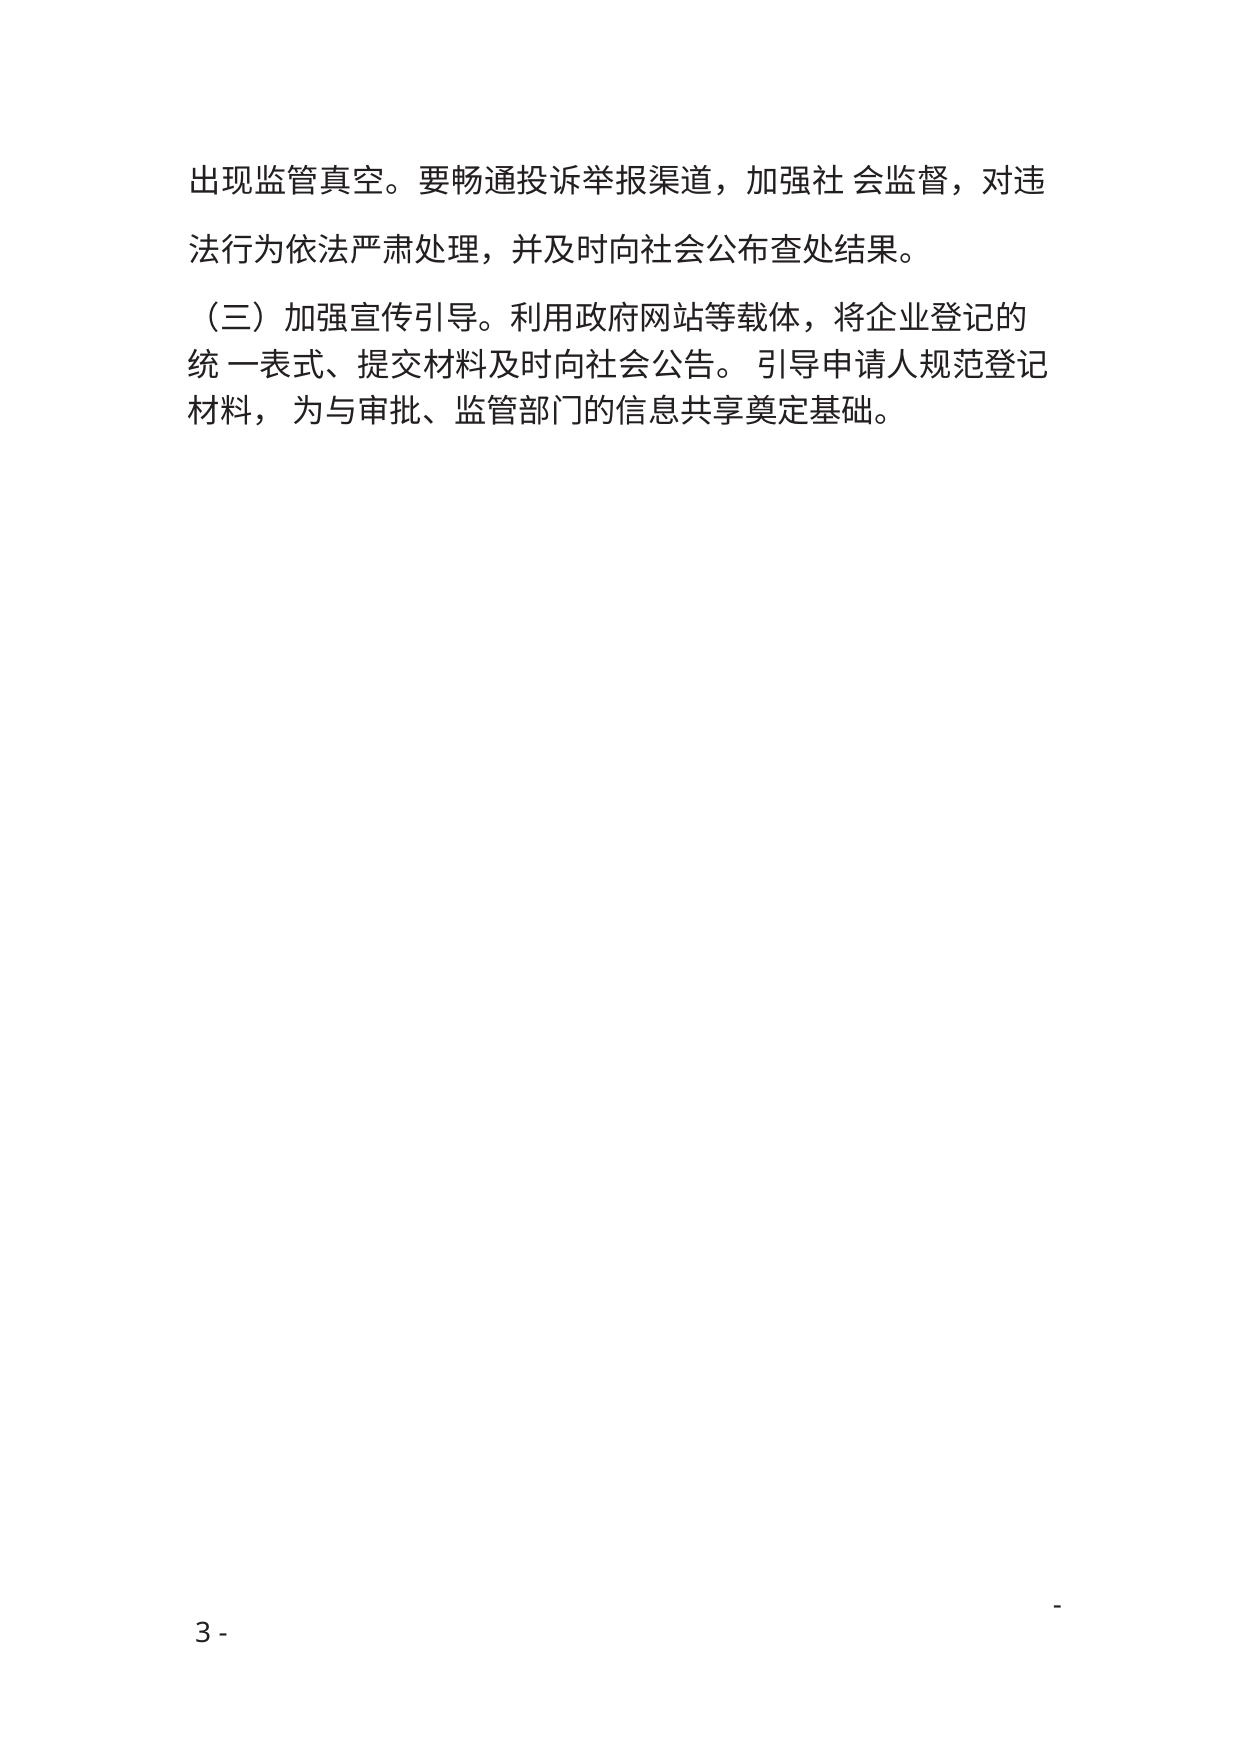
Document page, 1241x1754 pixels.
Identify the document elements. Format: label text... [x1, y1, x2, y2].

text （三）加强宣传引导。利用政府网站等载体，将企业登记的统 一表式、提交材料及时向社会公告。 引导申请人规范登记材料， 为与审批、监管部门的信息共享奠定基础。 [187, 292, 1053, 432]
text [188, 155, 1049, 270]
